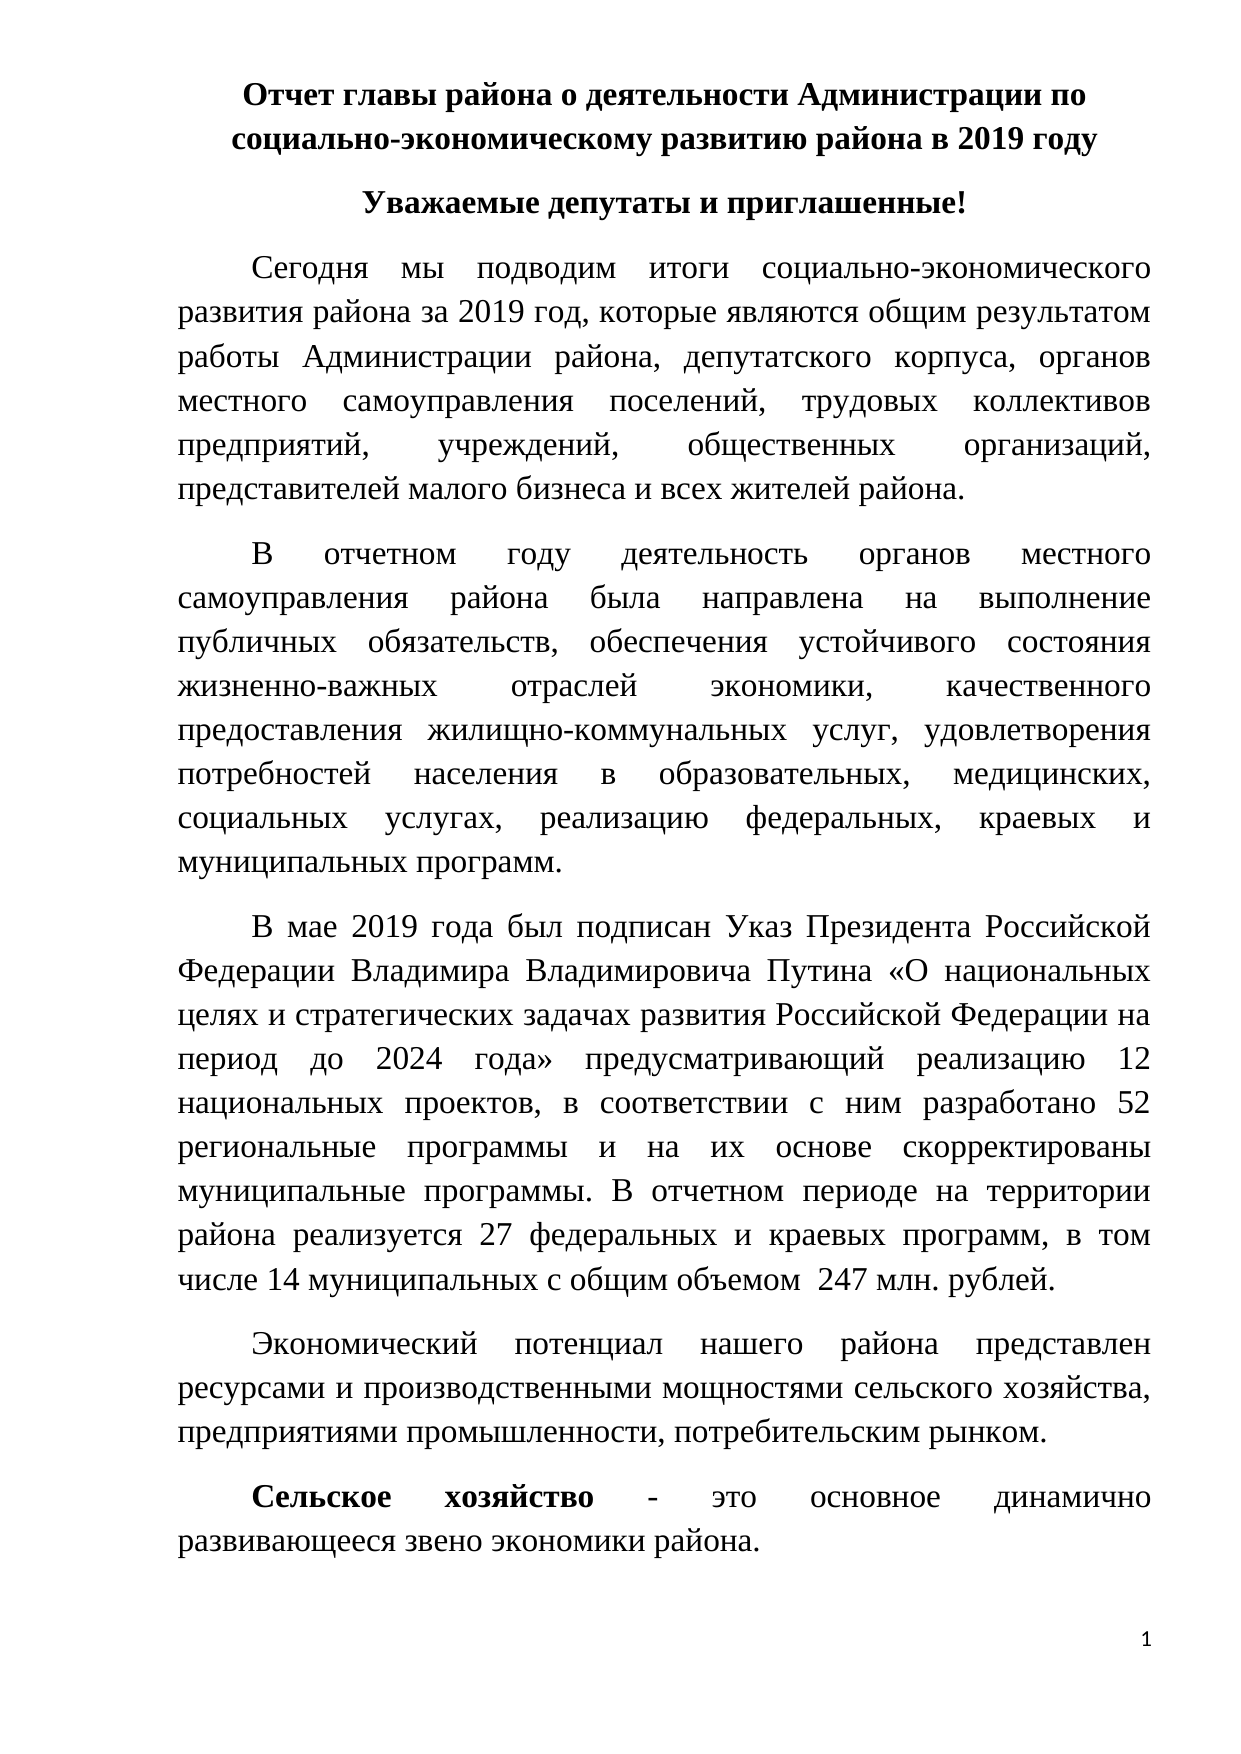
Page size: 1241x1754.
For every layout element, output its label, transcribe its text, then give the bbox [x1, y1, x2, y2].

text Сегодня мы подводим итоги социально-экономического развития района за 2019 год, которые являются общим результатом работы Администрации района, депутатского корпуса, органов местного самоуправления поселений, трудовых коллективов предприятий, учреждений, общественных организаций, представителей малого бизнеса и всех жителей района. [177, 248, 1152, 506]
text Отчет главы района о деятельности Администрации по социально-экономическому развитию района в 2019 году [177, 74, 1152, 156]
text В мае 2019 года был подписан Указ Президента Российской Федерации Владимира Владимировича Путина «О национальных целях и стратегических задачах развития Российской Федерации на период до 2024 года» предусматривающий реализацию 12 национальных проектов, в соответствии с ним разработано 52 региональные программы и на их основе скорректированы муниципальные программы. В отчетном периоде на территории района реализуется 27 федеральных и краевых программ, в том числе 14 муниципальных с общим объемом 247 млн. рублей. [177, 906, 1152, 1297]
text Сельское хозяйство - это основное динамично развивающееся звено экономики района. [177, 1477, 1152, 1559]
text Экономический потенциал нашего района представлен ресурсами и производственными мощностями сельского хозяйства, предприятиями промышленности, потребительским рынком. [177, 1324, 1152, 1450]
text В отчетном году деятельность органов местного самоуправления района была направлена на выполнение публичных обязательств, обеспечения устойчивого состояния жизненно-важных отраслей экономики, качественного предоставления жилищно-коммунальных услуг, удовлетворения потребностей населения в образовательных, медицинских, социальных услугах, реализацию федеральных, краевых и муниципальных программ. [177, 533, 1152, 880]
text Уважаемые депутаты и приглашенные! [177, 183, 1152, 221]
